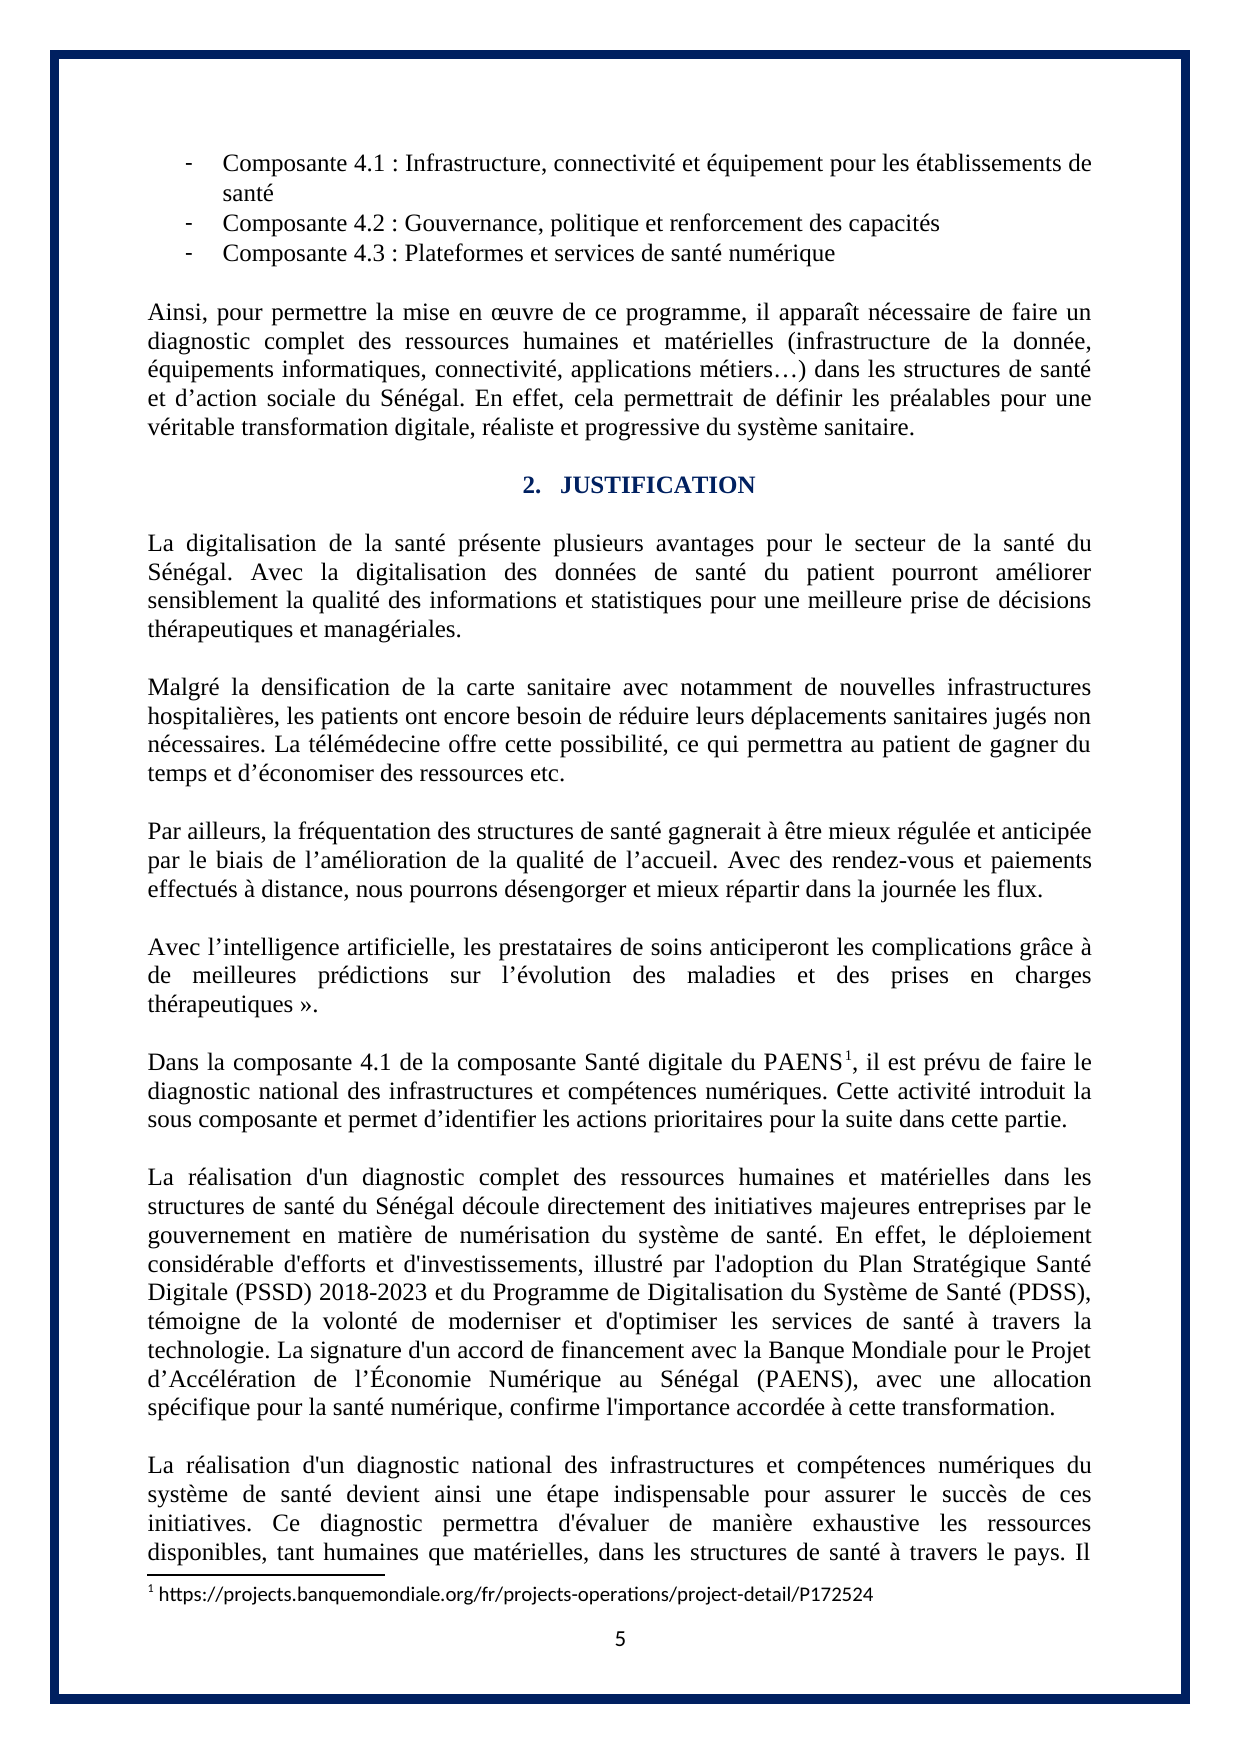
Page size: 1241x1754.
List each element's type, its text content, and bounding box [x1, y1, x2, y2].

list Composante 4.1 : Infrastructure, connectivité et équipement pour les établissements de santé [185, 147, 1093, 207]
text Ainsi, pour permettre la mise en œuvre de ce programme, il apparaît nécessaire de faire un diagnostic complet des ressources humaines et matérielles (infrastructure de la donnée, équipements informatiques, connectivité, applications métiers…) dans les structures de santé et d’action sociale du Sénégal. En effet, cela permettrait de définir les préalables pour une véritable transformation digitale, réaliste et progressive du système sanitaire. [147, 297, 1093, 441]
subtitle JUSTIFICATION [185, 470, 1093, 499]
text Dans la composante 4.1 de la composante Santé digitale du PAENS, il est prévu de faire le diagnostic national des infrastructures et compétences numériques. Cette activité introduit la sous composante et permet d’identifier les actions prioritaires pour la suite dans cette partie. [147, 1047, 1093, 1133]
text La digitalisation de la santé présente plusieurs avantages pour le secteur de la santé du Sénégal. Avec la digitalisation des données de santé du patient pourront améliorer sensiblement la qualité des informations et statistiques pour une meilleure prise de décisions thérapeutiques et managériales. [147, 528, 1093, 643]
text Malgré la densification de la carte sanitaire avec notamment de nouvelles infrastructures hospitalières, les patients ont encore besoin de réduire leurs déplacements sanitaires jugés non nécessaires. La télémédecine offre cette possibilité, ce qui permettra au patient de gagner du temps et d’économiser des ressources etc. [147, 672, 1093, 787]
list Composante 4.3 : Plateformes et services de santé numérique [185, 237, 1093, 268]
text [147, 1450, 1093, 1565]
text Par ailleurs, la fréquentation des structures de santé gagnerait à être mieux régulée et anticipée par le biais de l’amélioration de la qualité de l’accueil. Avec des rendez-vous et paiements effectués à distance, nous pourrons désengorger et mieux répartir dans la journée les flux. [147, 816, 1093, 902]
text Avec l’intelligence artificielle, les prestataires de soins anticiperont les complications grâce à de meilleures prédictions sur l’évolution des maladies et des prises en charges thérapeutiques ». [147, 932, 1093, 1018]
text La réalisation d'un diagnostic complet des ressources humaines et matérielles dans les structures de santé du Sénégal découle directement des initiatives majeures entreprises par le gouvernement en matière de numérisation du système de santé. En effet, le déploiement considérable d'efforts et d'investissements, illustré par l'adoption du Plan Stratégique Santé Digitale (PSSD) 2018-2023 et du Programme de Digitalisation du Système de Santé (PDSS), témoigne de la volonté de moderniser et d'optimiser les services de santé à travers la technologie. La signature d'un accord de financement avec la Banque Mondiale pour le Projet d’Accélération de l’Économie Numérique au Sénégal (PAENS), avec une allocation spécifique pour la santé numérique, confirme l'importance accordée à cette transformation. [147, 1162, 1093, 1421]
list Composante 4.2 : Gouvernance, politique et renforcement des capacités [185, 207, 1093, 237]
